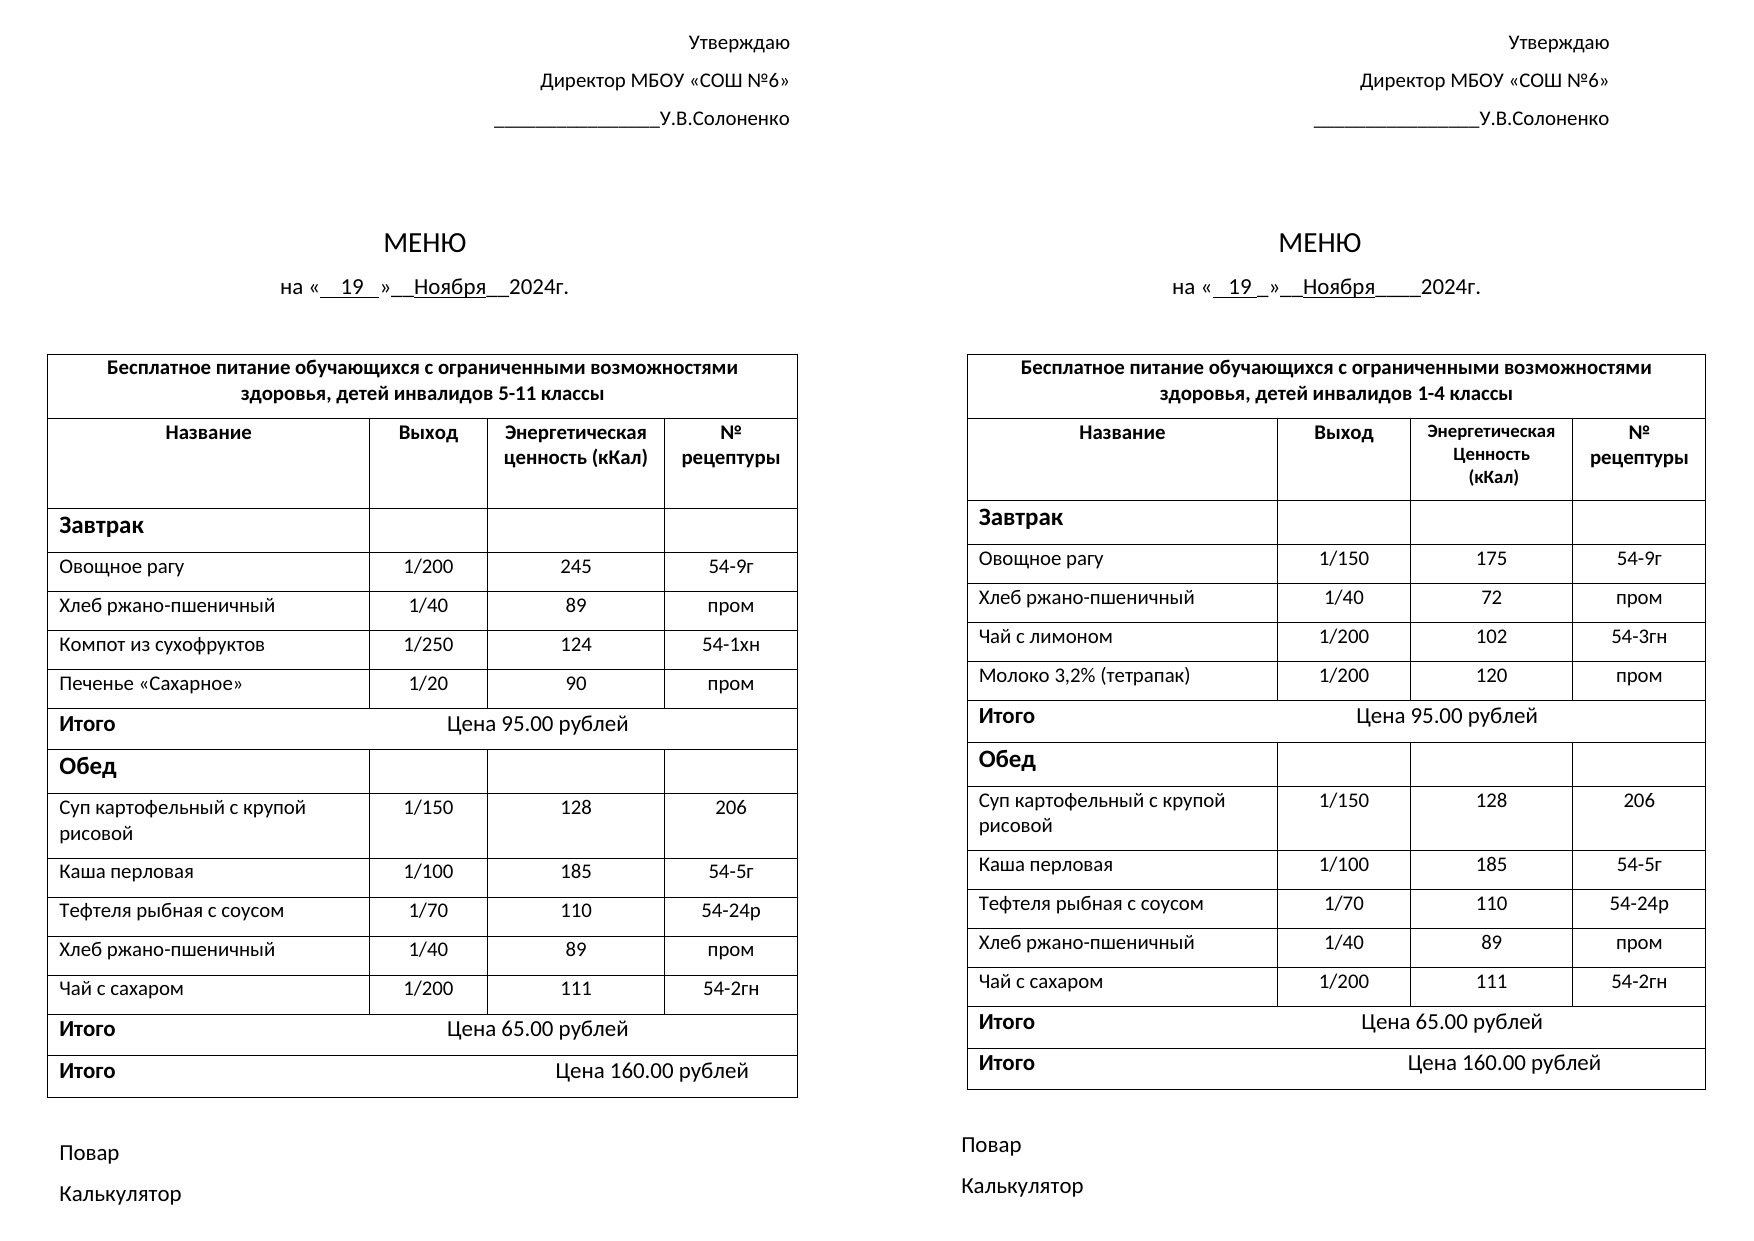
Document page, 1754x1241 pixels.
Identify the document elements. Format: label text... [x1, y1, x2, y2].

table_cell [665, 750, 797, 793]
table_cell Овощное рагу [48, 553, 369, 591]
table_cell [1573, 743, 1705, 786]
table_cell 54-5г [665, 859, 797, 897]
table_cell 102 [1411, 623, 1572, 661]
table_cell [1411, 501, 1572, 544]
table_cell Суп картофельный с крупой рисовой [48, 794, 369, 858]
table_cell Компот из сухофруктов [48, 631, 369, 669]
table_cell Каша перловая [968, 851, 1277, 889]
table_cell 1/200 [370, 553, 487, 591]
table_cell 54-3гн [1573, 623, 1705, 661]
table_cell 90 [488, 670, 664, 708]
table_cell 54-24р [1573, 890, 1705, 928]
table_cell Итого Цена 95.00 рублей [48, 709, 797, 749]
table_cell Энергетическая ценность (кКал) [488, 419, 664, 508]
table_cell 128 [1411, 787, 1572, 850]
text Повар [59, 1138, 790, 1166]
table_cell Чай с лимоном [968, 623, 1277, 661]
table_cell Овощное рагу [968, 545, 1277, 583]
table_cell 1/200 [1278, 623, 1410, 661]
table_cell 89 [488, 937, 664, 974]
table_cell Название [968, 419, 1277, 500]
table_cell Хлеб ржано-пшеничный [48, 937, 369, 974]
text МЕНЮ [59, 224, 790, 260]
table_cell 54-24р [665, 898, 797, 936]
table_cell 120 [1411, 662, 1572, 700]
table_cell 111 [1411, 968, 1572, 1006]
table_cell 54-9г [1573, 545, 1705, 583]
table_cell Выход [1278, 419, 1410, 500]
table_cell Хлеб ржано-пшеничный [968, 929, 1277, 967]
table_cell 54-1хн [665, 631, 797, 669]
table_cell Энергетическая Ценность (кКал) [1411, 419, 1572, 500]
table_cell 110 [1411, 890, 1572, 928]
table_cell 89 [488, 592, 664, 630]
table_cell 1/70 [1278, 890, 1410, 928]
text ________________У.В.Солоненко [59, 105, 790, 131]
table_cell 1/150 [1278, 787, 1410, 850]
text Калькулятор [59, 1179, 790, 1207]
text Повар [879, 1131, 1609, 1159]
table_cell 1/70 [370, 898, 487, 936]
table_header Бесплатное питание обучающихся с ограниченными возможностями здоровья, детей инвалидов 1-4 классы [968, 355, 1705, 418]
table_cell Название [48, 419, 369, 508]
table_cell Чай с сахаром [48, 976, 369, 1013]
table_cell 185 [1411, 851, 1572, 889]
table_cell Хлеб ржано-пшеничный [968, 584, 1277, 622]
table_cell 89 [1411, 929, 1572, 967]
table_cell [665, 509, 797, 552]
table_cell [370, 750, 487, 793]
table_cell Тефтеля рыбная с соусом [48, 898, 369, 936]
text Утверждаю [59, 29, 790, 55]
table_cell 128 [488, 794, 664, 858]
table_cell 124 [488, 631, 664, 669]
table_cell 54-9г [665, 553, 797, 591]
table_cell Итого Цена 95.00 рублей [968, 701, 1705, 742]
table_cell 111 [488, 976, 664, 1013]
table_cell 1/200 [1278, 968, 1410, 1006]
table_cell 1/150 [370, 794, 487, 858]
table_cell 1/200 [1278, 662, 1410, 700]
table_cell 206 [1573, 787, 1705, 850]
table_cell [1278, 501, 1410, 544]
table_cell 54-2гн [1573, 968, 1705, 1006]
table_cell пром [665, 670, 797, 708]
table_cell Обед [968, 743, 1277, 786]
table_cell 1/40 [370, 592, 487, 630]
table_cell 1/200 [370, 976, 487, 1013]
table_cell Хлеб ржано-пшеничный [48, 592, 369, 630]
table_cell Выход [370, 419, 487, 508]
table_cell 1/20 [370, 670, 487, 708]
table_cell [1411, 743, 1572, 786]
table_cell 1/40 [1278, 929, 1410, 967]
table_cell пром [665, 592, 797, 630]
table_cell 1/100 [1278, 851, 1410, 889]
table_cell 206 [665, 794, 797, 858]
table_cell 1/150 [1278, 545, 1410, 583]
table_cell 1/40 [1278, 584, 1410, 622]
table_cell пром [1573, 662, 1705, 700]
table_cell 1/250 [370, 631, 487, 669]
table_cell пром [1573, 584, 1705, 622]
table_cell 185 [488, 859, 664, 897]
table_cell Итого Цена 65.00 рублей [968, 1007, 1705, 1047]
text МЕНЮ [879, 224, 1609, 260]
table_cell [1278, 743, 1410, 786]
table_cell 1/40 [370, 937, 487, 974]
text на « 19 »__Ноября__2024г. [59, 272, 790, 301]
table_cell № рецептуры [1573, 419, 1705, 500]
table_cell 245 [488, 553, 664, 591]
table_cell [488, 509, 664, 552]
text на « 19 _»__Ноября____2024г. [879, 272, 1609, 301]
table_cell Итого Цена 160.00 рублей [48, 1056, 797, 1097]
table_cell 175 [1411, 545, 1572, 583]
text Директор МБОУ «СОШ №6» [879, 67, 1609, 93]
table_cell 72 [1411, 584, 1572, 622]
table_cell Молоко 3,2% (тетрапак) [968, 662, 1277, 700]
table_cell пром [1573, 929, 1705, 967]
table_cell [370, 509, 487, 552]
table_cell 1/100 [370, 859, 487, 897]
table_header Бесплатное питание обучающихся с ограниченными возможностями здоровья, детей инвалидов 5-11 классы [48, 355, 797, 418]
text Утверждаю [879, 29, 1609, 55]
table_cell № рецептуры [665, 419, 797, 508]
table_cell Тефтеля рыбная с соусом [968, 890, 1277, 928]
text Калькулятор [879, 1171, 1609, 1199]
table_cell Итого Цена 160.00 рублей [968, 1049, 1705, 1089]
text Директор МБОУ «СОШ №6» [59, 67, 790, 93]
table_cell Обед [48, 750, 369, 793]
table_cell 54-2гн [665, 976, 797, 1013]
table_cell Каша перловая [48, 859, 369, 897]
table_cell 54-5г [1573, 851, 1705, 889]
table_cell [488, 750, 664, 793]
table_cell Чай с сахаром [968, 968, 1277, 1006]
table_cell Печенье «Сахарное» [48, 670, 369, 708]
table_cell Суп картофельный с крупой рисовой [968, 787, 1277, 850]
table_cell Итого Цена 65.00 рублей [48, 1015, 797, 1055]
table_cell Завтрак [48, 509, 369, 552]
table_cell 110 [488, 898, 664, 936]
table_cell Завтрак [968, 501, 1277, 544]
table_cell [1573, 501, 1705, 544]
text ________________У.В.Солоненко [879, 105, 1609, 131]
table_cell пром [665, 937, 797, 974]
